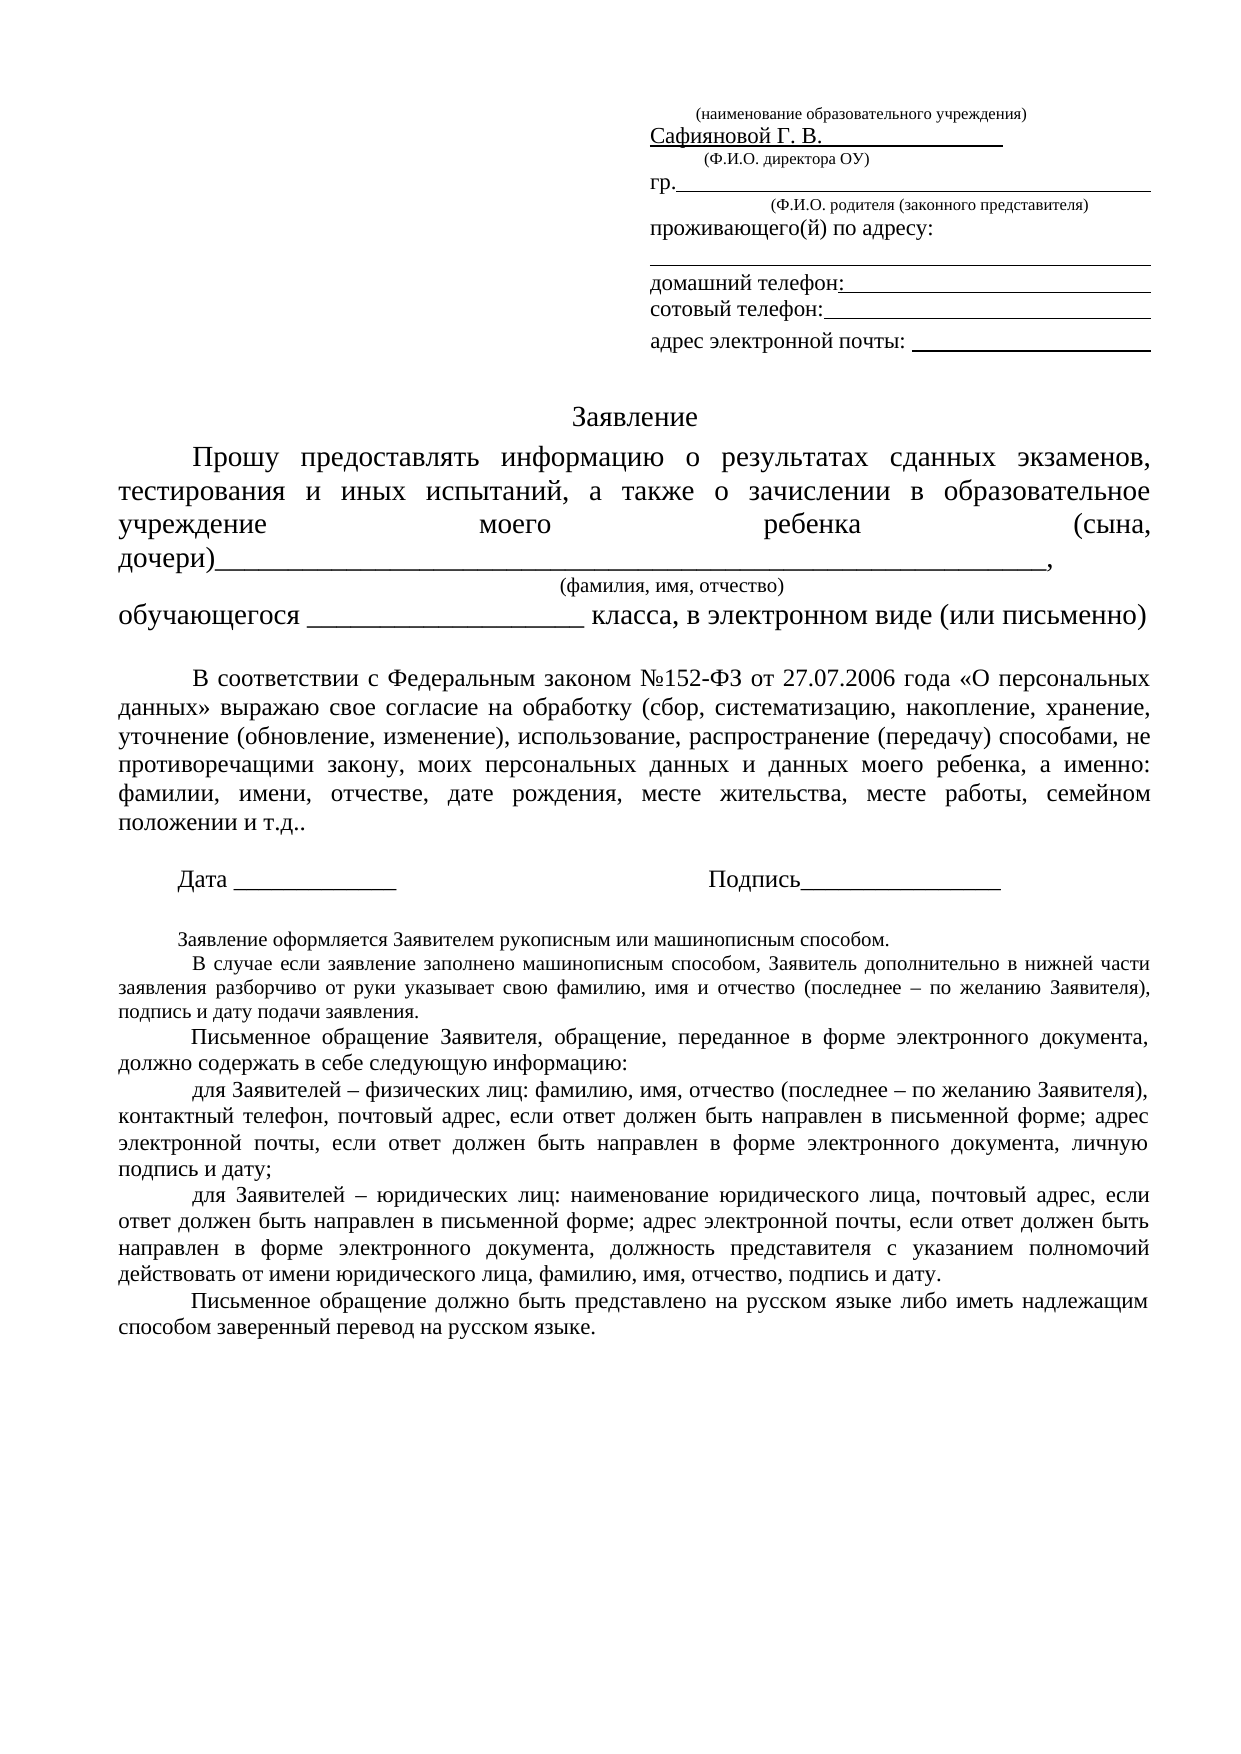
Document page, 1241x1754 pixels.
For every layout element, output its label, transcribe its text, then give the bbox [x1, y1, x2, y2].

text адрес электронной почты: [576, 321, 1152, 354]
text Письменное обращение Заявителя, обращение, переданное в форме электронного документа, должно содержать в себе следующую информацию: [118, 1023, 1150, 1076]
text В случае если заявление заполнено машинописным способом, Заявитель дополнительно в нижней части заявления разборчиво от руки указывает свою фамилию, имя и отчество (последнее – по желанию Заявителя), подпись и дату подачи заявления. [118, 951, 1152, 1023]
text (Ф.И.О. директора ОУ) [650, 149, 1152, 168]
text (наименование образовательного учреждения) [650, 103, 1152, 123]
text Сафияновой Г. В. [650, 123, 1152, 149]
text (фамилия, имя, отчество) [118, 573, 1152, 597]
text гр. [650, 168, 1152, 194]
text домашний телефон: [650, 269, 1152, 295]
text для Заявителей – физических лиц: фамилию, имя, отчество (последнее – по желанию Заявителя), контактный телефон, почтовый адрес, если ответ должен быть направлен в письменной форме; адрес электронной почты, если ответ должен быть направлен в форме электронного документа, личную подпись и дату; [118, 1076, 1150, 1181]
text для Заявителей – юридических лиц: наименование юридического лица, почтовый адрес, если ответ должен быть направлен в письменной форме; адрес электронной почты, если ответ должен быть направлен в форме электронного документа, должность представителя с указанием полномочий действовать от имени юридического лица, фамилию, имя, отчество, подпись и дату. [118, 1181, 1152, 1287]
text Заявление [118, 399, 1152, 433]
text В соответствии с Федеральным законом №152-ФЗ от 27.07.2006 года «О персональных данных» выражаю свое согласие на обработку (сбор, систематизацию, накопление, хранение, уточнение (обновление, изменение), использование, распространение (передачу) способами, не противоречащими закону, моих персональных данных и данных моего ребенка, а именно: фамилии, имени, отчестве, дате рождения, месте жительства, месте работы, семейном положении и т.д.. [118, 663, 1152, 836]
text проживающего(й) по адресу: [650, 214, 1152, 240]
text (Ф.И.О. родителя (законного представителя) [650, 194, 1152, 214]
text Письменное обращение должно быть представлено на русском языке либо иметь надлежащим способом заверенный перевод на русском языке. [118, 1287, 1150, 1339]
text Заявление оформляется Заявителем рукописным или машинописным способом. [118, 927, 1152, 951]
text Прошу предоставлять информацию о результатах сданных экзаменов, тестирования и иных испытаний, а также о зачислении в образовательное учреждение моего ребенка (сына, дочери)_________________________________________________________, [118, 439, 1152, 573]
text обучающегося ___________________ класса, в электронном виде (или письменно) [118, 597, 1152, 631]
text Дата _____________ Подпись________________ [118, 864, 1152, 893]
text сотовый телефон: [650, 295, 1152, 321]
